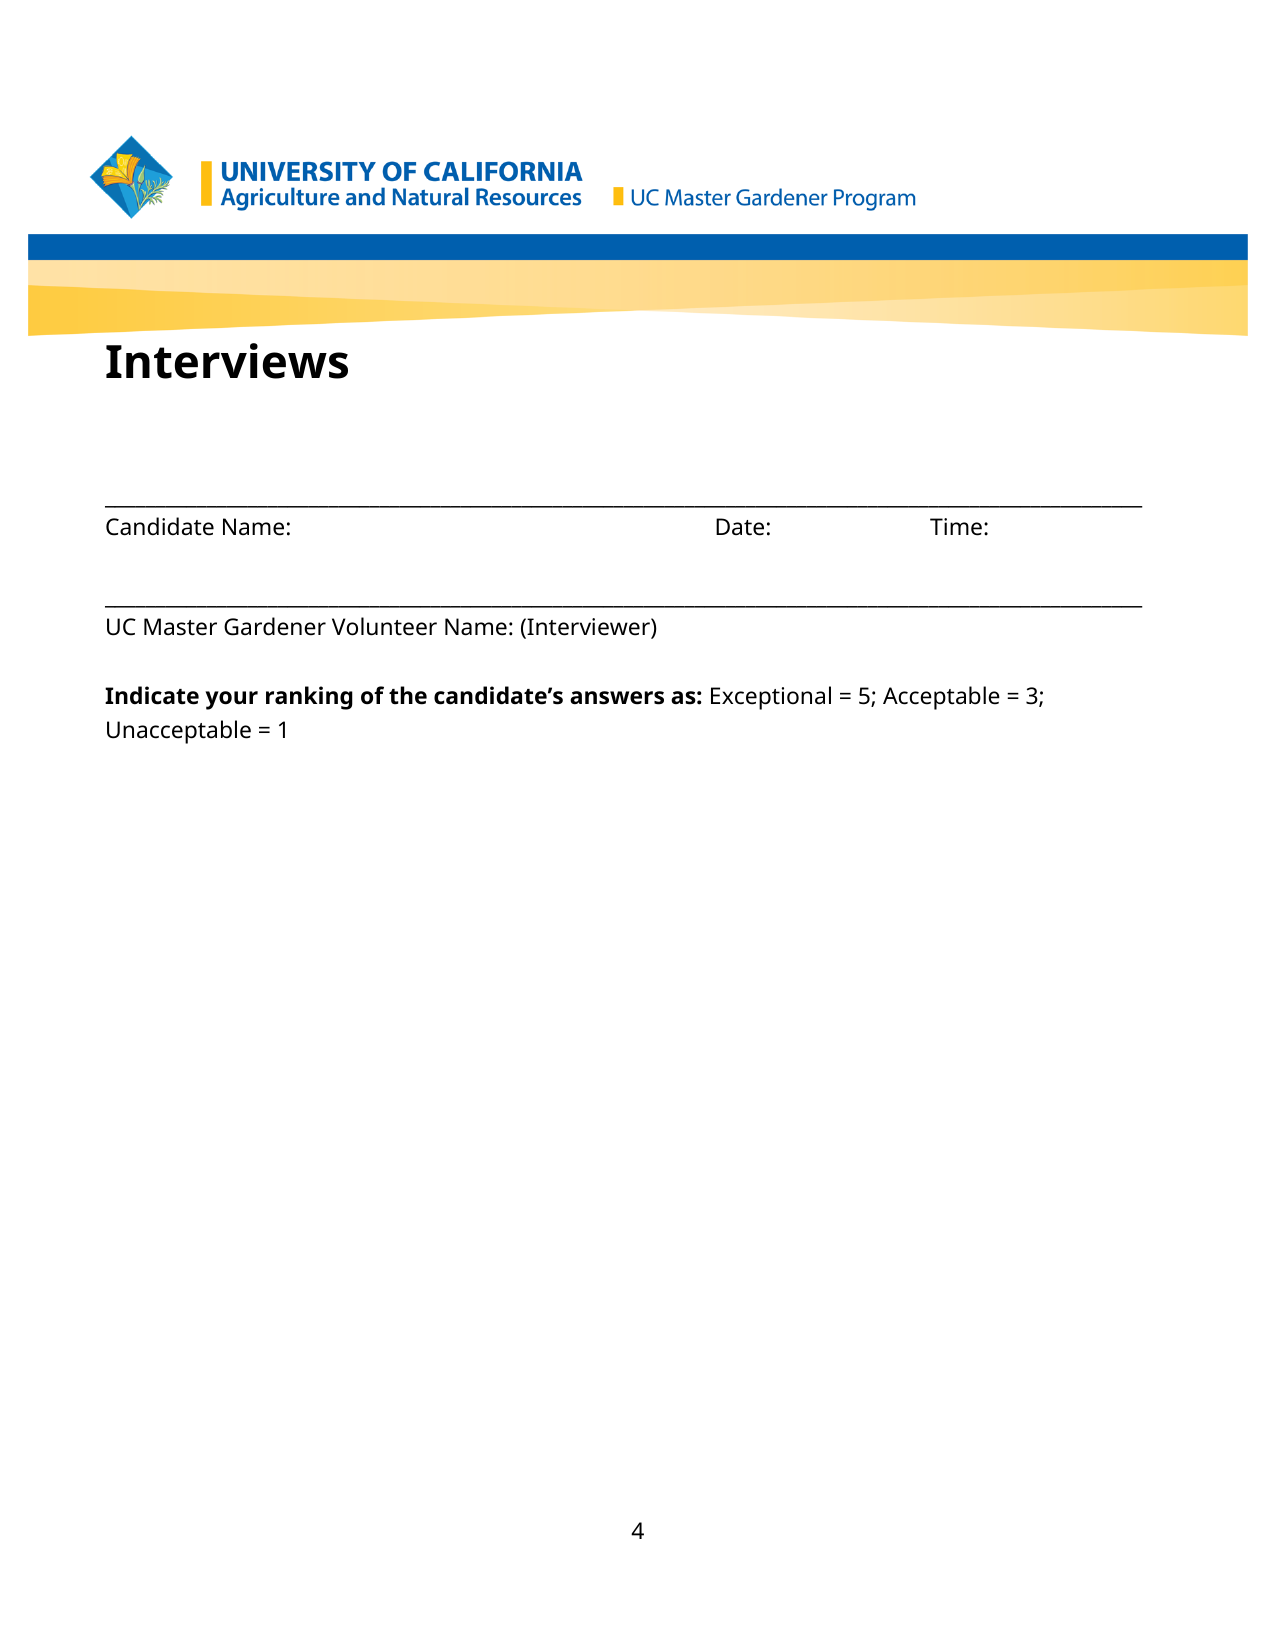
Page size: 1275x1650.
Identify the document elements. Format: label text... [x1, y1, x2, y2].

text UC Master Gardener Volunteer Name: (Interviewer) [105, 611, 1170, 642]
picture [0, 129, 1275, 343]
text Candidate Name: Date: Time: [105, 511, 1170, 542]
text Indicate your ranking of the candidate’s answers as: Exceptional = 5; Acceptable = 3; Unacceptable = 1 [105, 680, 1170, 745]
